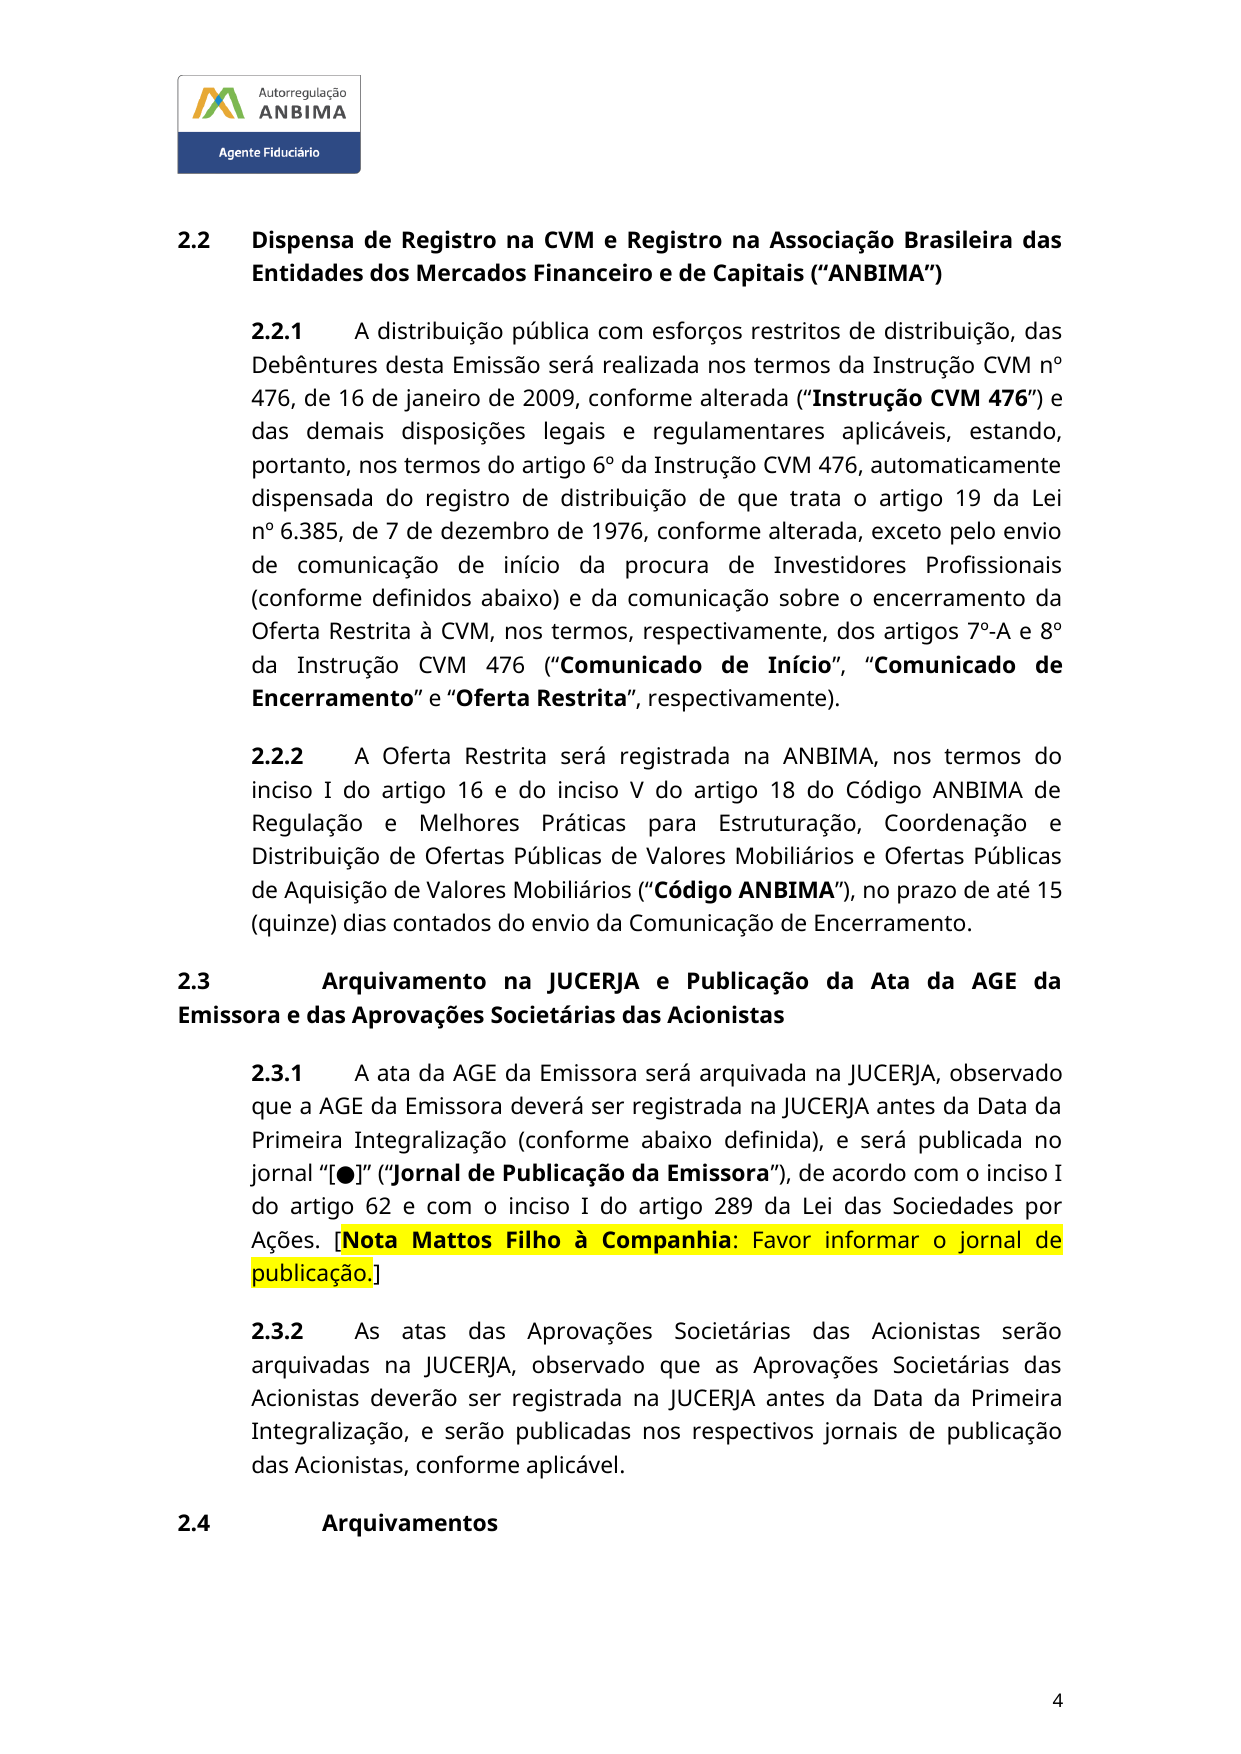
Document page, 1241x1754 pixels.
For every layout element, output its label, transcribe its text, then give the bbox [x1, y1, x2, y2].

text Arquivamentos [177, 1505, 1063, 1538]
picture [177, 75, 361, 174]
text A distribuição pública com esforços restritos de distribuição, das Debêntures desta Emissão será realizada nos termos da Instrução CVM nº 476, de 16 de janeiro de 2009, conforme alterada (“Instrução CVM 476”) e das demais disposições legais e regulamentares aplicáveis, estando, portanto, nos termos do artigo 6º da Instrução CVM 476, automaticamente dispensada do registro de distribuição de que trata o artigo 19 da Lei nº 6.385, de 7 de dezembro de 1976, conforme alterada, exceto pelo envio de comunicação de início da procura de Investidores Profissionais (conforme definidos abaixo) e da comunicação sobre o encerramento da Oferta Restrita à CVM, nos termos, respectivamente, dos artigos 7º-A e 8º da Instrução CVM 476 (“Comunicado de Início”, “Comunicado de Encerramento” e “Oferta Restrita”, respectivamente). [251, 313, 1063, 713]
text As atas das Aprovações Societárias das Acionistas serão arquivadas na JUCERJA, observado que as Aprovações Societárias das Acionistas deverão ser registrada na JUCERJA antes da Data da Primeira Integralização, e serão publicadas nos respectivos jornais de publicação das Acionistas, conforme aplicável. [251, 1313, 1063, 1480]
text Dispensa de Registro na CVM e Registro na Associação Brasileira das Entidades dos Mercados Financeiro e de Capitais (“ANBIMA”) [177, 222, 1063, 288]
text Arquivamento na JUCERJA e Publicação da Ata da AGE da Emissora e das Aprovações Societárias das Acionistas [177, 963, 1063, 1030]
text A Oferta Restrita será registrada na ANBIMA, nos termos do inciso I do artigo 16 e do inciso V do artigo 18 do Código ANBIMA de Regulação e Melhores Práticas para Estruturação, Coordenação e Distribuição de Ofertas Públicas de Valores Mobiliários e Ofertas Públicas de Aquisição de Valores Mobiliários (“Código ANBIMA”), no prazo de até 15 (quinze) dias contados do envio da Comunicação de Encerramento. [251, 738, 1063, 938]
text A ata da AGE da Emissora será arquivada na JUCERJA, observado que a AGE da Emissora deverá ser registrada na JUCERJA antes da Data da Primeira Integralização (conforme abaixo definida), e será publicada no jornal “[●]” (“Jornal de Publicação da Emissora”), de acordo com o inciso I do artigo 62 e com o inciso I do artigo 289 da Lei das Sociedades por Ações. [Nota Mattos Filho à Companhia: Favor informar o jornal de publicação.] [251, 1055, 1063, 1288]
